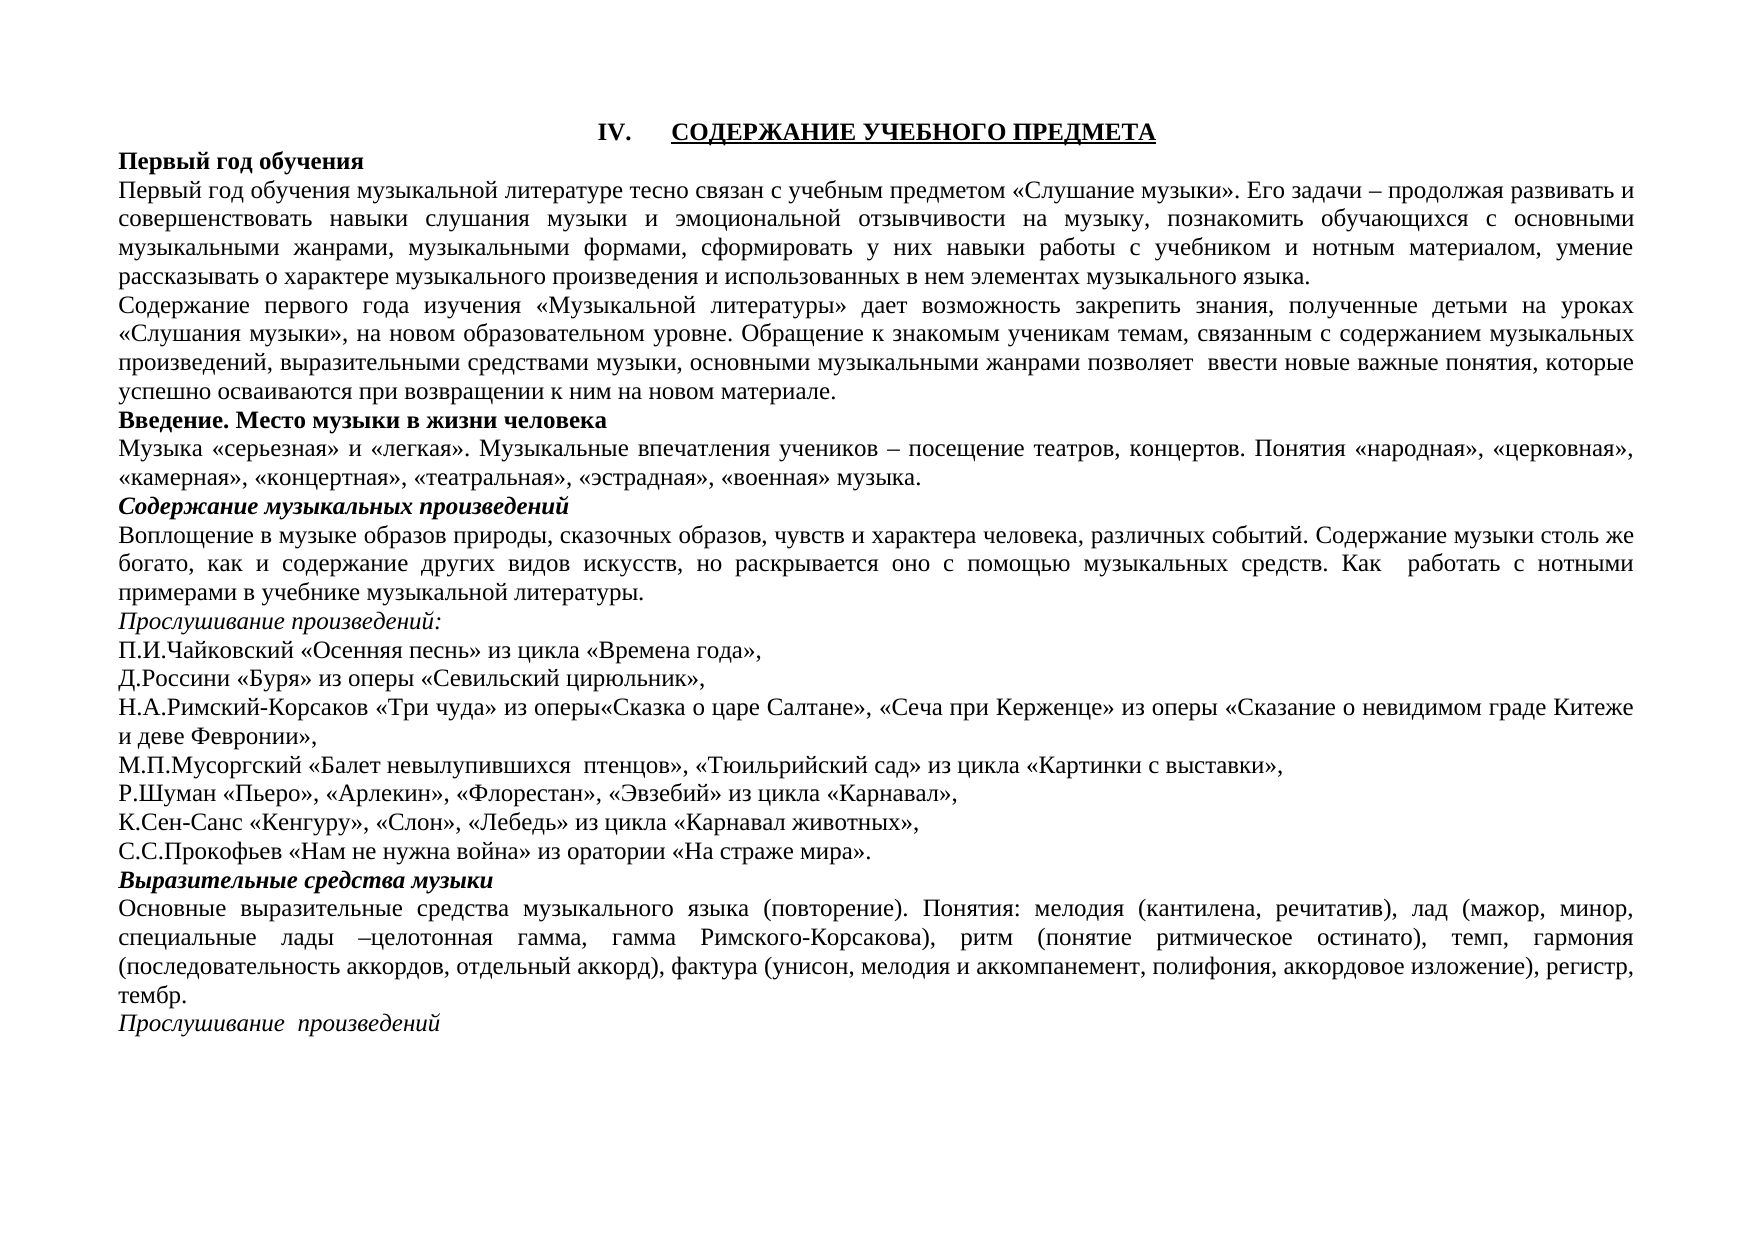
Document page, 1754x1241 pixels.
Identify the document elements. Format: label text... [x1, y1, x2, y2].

text Прослушивание произведений: [118, 606, 1636, 635]
text Н.А.Римский-Корсаков «Три чуда» из оперы«Сказка о царе Салтане», «Сеча при Керженце» из оперы «Сказание о невидимом граде Китеже и деве Февронии», [118, 692, 1636, 750]
text Первый год обучения музыкальной литературе тесно связан с учебным предметом «Слушание музыки». Его задачи – продолжая развивать и совершенствовать навыки слушания музыки и эмоциональной отзывчивости на музыку, познакомить обучающихся с основными музыкальными жанрами, музыкальными формами, сформировать у них навыки работы с учебником и нотным материалом, умение рассказывать о характере музыкального произведения и использованных в нем элементах музыкального языка. [118, 175, 1636, 290]
text Воплощение в музыке образов природы, сказочных образов, чувств и характера человека, различных событий. Содержание музыки столь же богато, как и содержание других видов искусств, но раскрывается оно с помощью музыкальных средств. Как работать с нотными примерами в учебнике музыкальной литературы. [118, 520, 1636, 606]
text Основные выразительные средства музыкального языка (повторение). Понятия: мелодия (кантилена, речитатив), лад (мажор, минор, специальные лады –целотонная гамма, гамма Римского-Корсакова), ритм (понятие ритмическое остинато), темп, гармония (последовательность аккордов, отдельный аккорд), фактура (унисон, мелодия и аккомпанемент, полифония, аккордовое изложение), регистр, тембр. [118, 893, 1636, 1008]
text Содержание первого года изучения «Музыкальной литературы» дает возможность закрепить знания, полученные детьми на уроках «Слушания музыки», на новом образовательном уровне. Обращение к знакомым ученикам темам, связанным с содержанием музыкальных произведений, выразительными средствами музыки, основными музыкальными жанрами позволяет ввести новые важные понятия, которые успешно осваиваются при возвращении к ним на новом материале. [118, 290, 1636, 405]
text П.И.Чайковский «Осенняя песнь» из цикла «Времена года», [118, 635, 1636, 663]
list СОДЕРЖАНИЕ УЧЕБНОГО ПРЕДМЕТА [118, 117, 1636, 146]
text Прослушивание произведений [118, 1008, 1636, 1037]
text К.Сен-Санс «Кенгуру», «Слон», «Лебедь» из цикла «Карнавал животных», [118, 807, 1636, 836]
text Музыка «серьезная» и «легкая». Музыкальные впечатления учеников – посещение театров, концертов. Понятия «народная», «церковная», «камерная», «концертная», «театральная», «эстрадная», «военная» музыка. [118, 433, 1636, 491]
text С.С.Прокофьев «Нам не нужна война» из оратории «На страже мира». [118, 836, 1636, 865]
text Содержание музыкальных произведений [118, 491, 1636, 520]
text М.П.Мусоргский «Балет невылупившихся птенцов», «Тюильрийский сад» из цикла «Картинки с выставки», [118, 750, 1636, 778]
text Р.Шуман «Пьеро», «Арлекин», «Флорестан», «Эвзебий» из цикла «Карнавал», [118, 778, 1636, 807]
text Первый год обучения [118, 146, 1636, 175]
text Д.Россини «Буря» из оперы «Севильский цирюльник», [118, 663, 1636, 692]
subtitle Введение. Место музыки в жизни человека [118, 405, 1636, 433]
subtitle Выразительные средства музыки [118, 865, 1636, 893]
